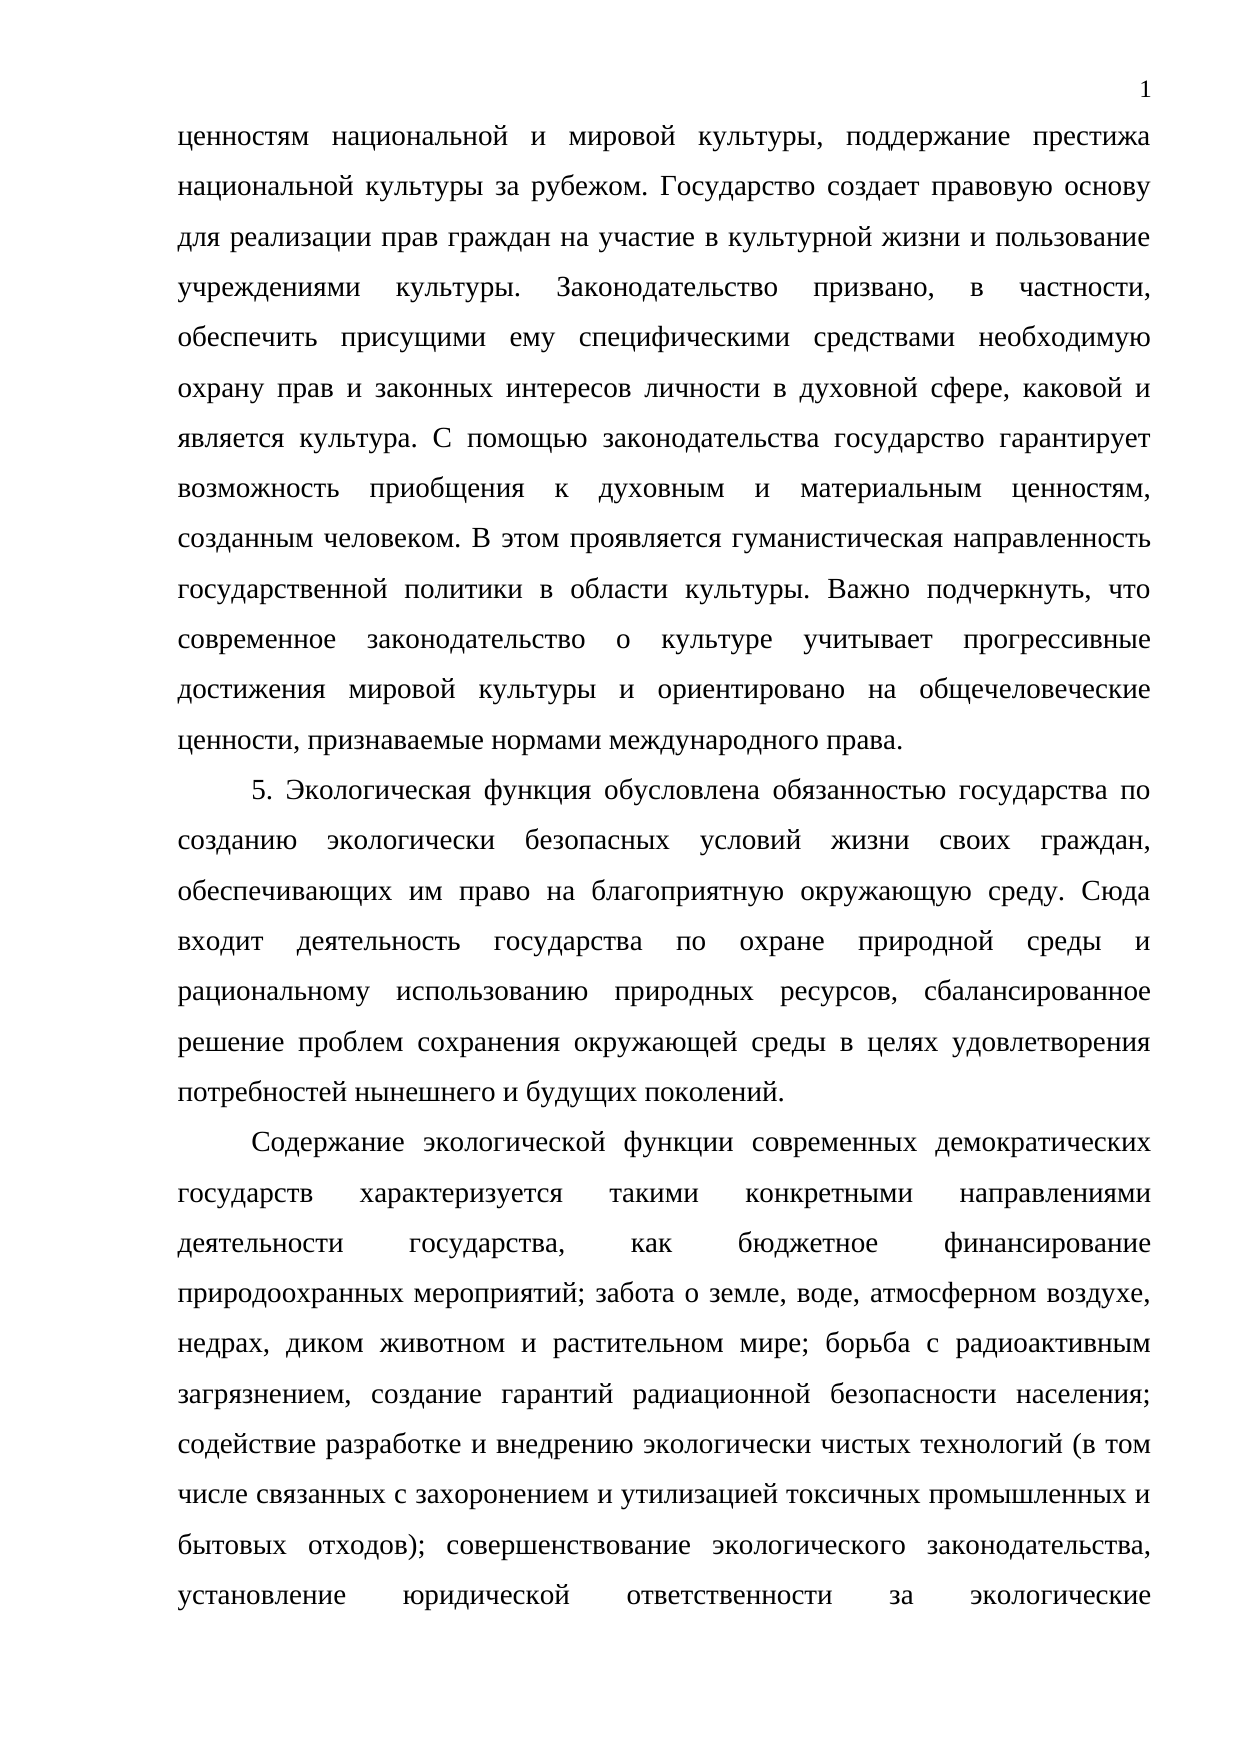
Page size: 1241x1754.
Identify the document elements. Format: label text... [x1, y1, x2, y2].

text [177, 118, 1152, 755]
text 5. Экологическая функция обусловлена обязанностью государства по созданию экологически безопасных условий жизни своих граждан, обеспечивающих им право на благоприятную окружающую среду. Сюда входит деятельность государства по охране природной среды и рациональному использованию природных ресурсов, сбалансированное решение проблем сохранения окружающей среды в целях удовлетворения потребностей нынешнего и будущих поколений. [177, 772, 1152, 1108]
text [177, 1124, 1152, 1611]
